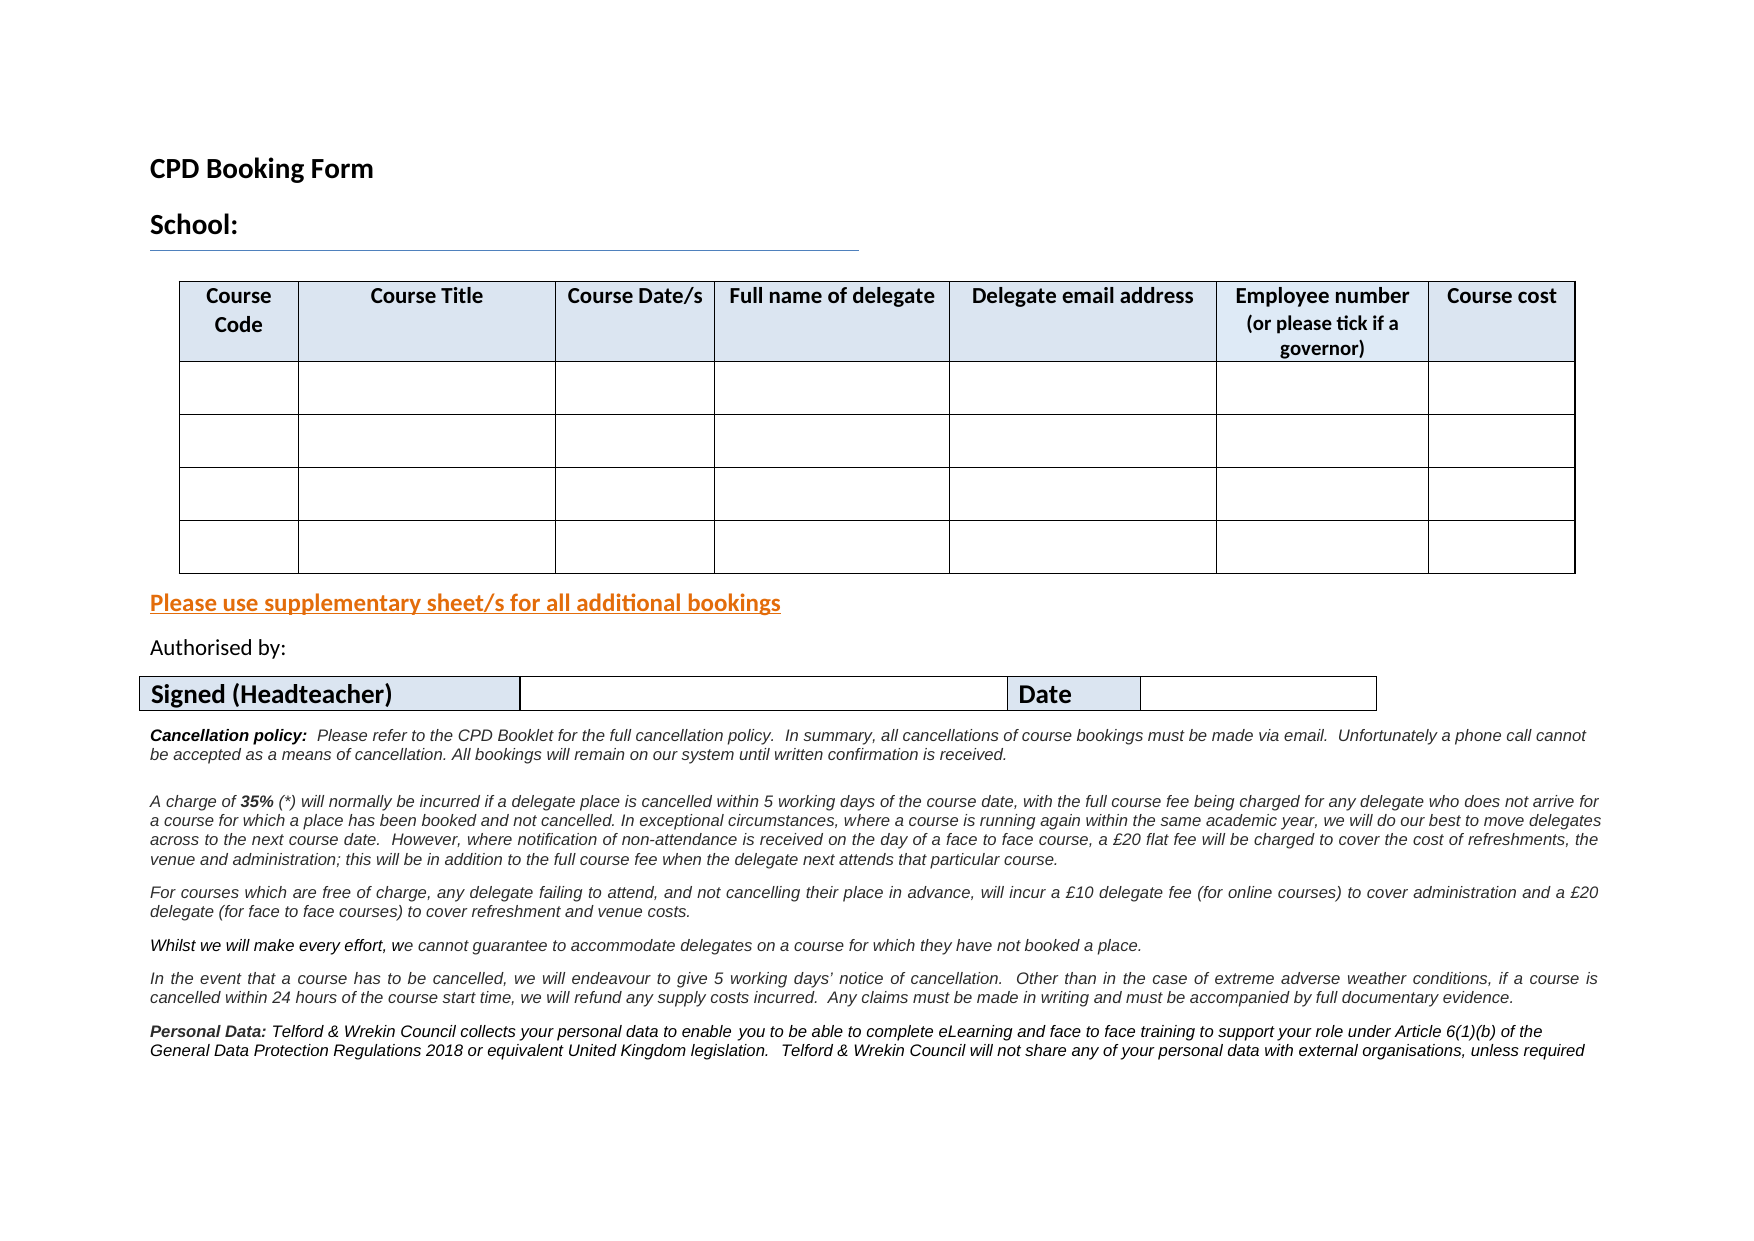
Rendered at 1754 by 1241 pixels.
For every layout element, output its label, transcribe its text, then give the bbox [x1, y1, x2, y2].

table_header Course Code [180, 282, 298, 361]
text In the event that a course has to be cancelled, we will endeavour to give 5 working days’ notice of cancellation. Other than in the case of extreme adverse weather conditions, if a course is cancelled within 24 hours of the course start time, we will refund any supply costs incurred. Any claims must be made in writing and must be accompanied by full documentary evidence. [150, 969, 1604, 1007]
table_cell [1217, 362, 1428, 414]
text School: [150, 206, 859, 250]
text Whilst we will make every effort, we cannot guarantee to accommodate delegates on a course for which they have not booked a place. [150, 936, 1604, 955]
table_cell [1429, 362, 1574, 414]
table_cell [556, 468, 714, 520]
table_header Course cost [1429, 282, 1574, 361]
table_cell [556, 415, 714, 467]
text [150, 1022, 1604, 1060]
table_cell [180, 521, 298, 573]
table_cell [180, 362, 298, 414]
table_cell [556, 362, 714, 414]
table_cell [1429, 415, 1574, 467]
text Please use supplementary sheet/s for all additional bookings [150, 587, 1604, 617]
table_cell [1217, 468, 1428, 520]
table_cell [715, 521, 949, 573]
table_cell [180, 415, 298, 467]
table_cell [1429, 521, 1574, 573]
text Cancellation policy: Please refer to the CPD Booklet for the full cancellation policy. In summary, all cancellations of course bookings must be made via email. Unfortunately a phone call cannot be accepted as a means of cancellation. All bookings will remain on our system until written confirmation is received. [150, 725, 1604, 792]
table_cell [1217, 415, 1428, 467]
table_header Course Title [299, 282, 555, 361]
table_cell [715, 362, 949, 414]
table_cell [299, 415, 555, 467]
table_header [521, 677, 1007, 710]
table_cell [556, 521, 714, 573]
text CPD Booking Form [150, 150, 1604, 186]
text For courses which are free of charge, any delegate failing to attend, and not cancelling their place in advance, will incur a £10 delegate fee (for online courses) to cover administration and a £20 delegate (for face to face courses) to cover refreshment and venue costs. [150, 883, 1604, 921]
table_header Date [1008, 677, 1140, 710]
table_cell [950, 468, 1216, 520]
table_cell [950, 415, 1216, 467]
table_cell [950, 362, 1216, 414]
table_cell [950, 521, 1216, 573]
table_header Full name of delegate [715, 282, 949, 361]
table_header Signed (Headteacher) [140, 677, 519, 710]
table_cell [299, 521, 555, 573]
table_header [1141, 677, 1376, 710]
table_cell [1217, 521, 1428, 573]
table_header Delegate email address [950, 282, 1216, 361]
table_header Employee number (or please tick if a governor) [1217, 282, 1428, 361]
text Authorised by: [150, 633, 1604, 661]
table_cell [299, 362, 555, 414]
text A charge of 35% (*) will normally be incurred if a delegate place is cancelled within 5 working days of the course date, with the full course fee being charged for any delegate who does not arrive for a course for which a place has been booked and not cancelled. In exceptional circumstances, where a course is running again within the same academic year, we will do our best to move delegates across to the next course date. However, where notification of non-attendance is received on the day of a face to face course, a £20 flat fee will be charged to cover the cost of refreshments, the venue and administration; this will be in addition to the full course fee when the delegate next attends that particular course. [150, 792, 1604, 868]
table_header Course Date/s [556, 282, 714, 361]
table_cell [1429, 468, 1574, 520]
table_cell [299, 468, 555, 520]
table_cell [715, 415, 949, 467]
table_cell [180, 468, 298, 520]
table_cell [715, 468, 949, 520]
